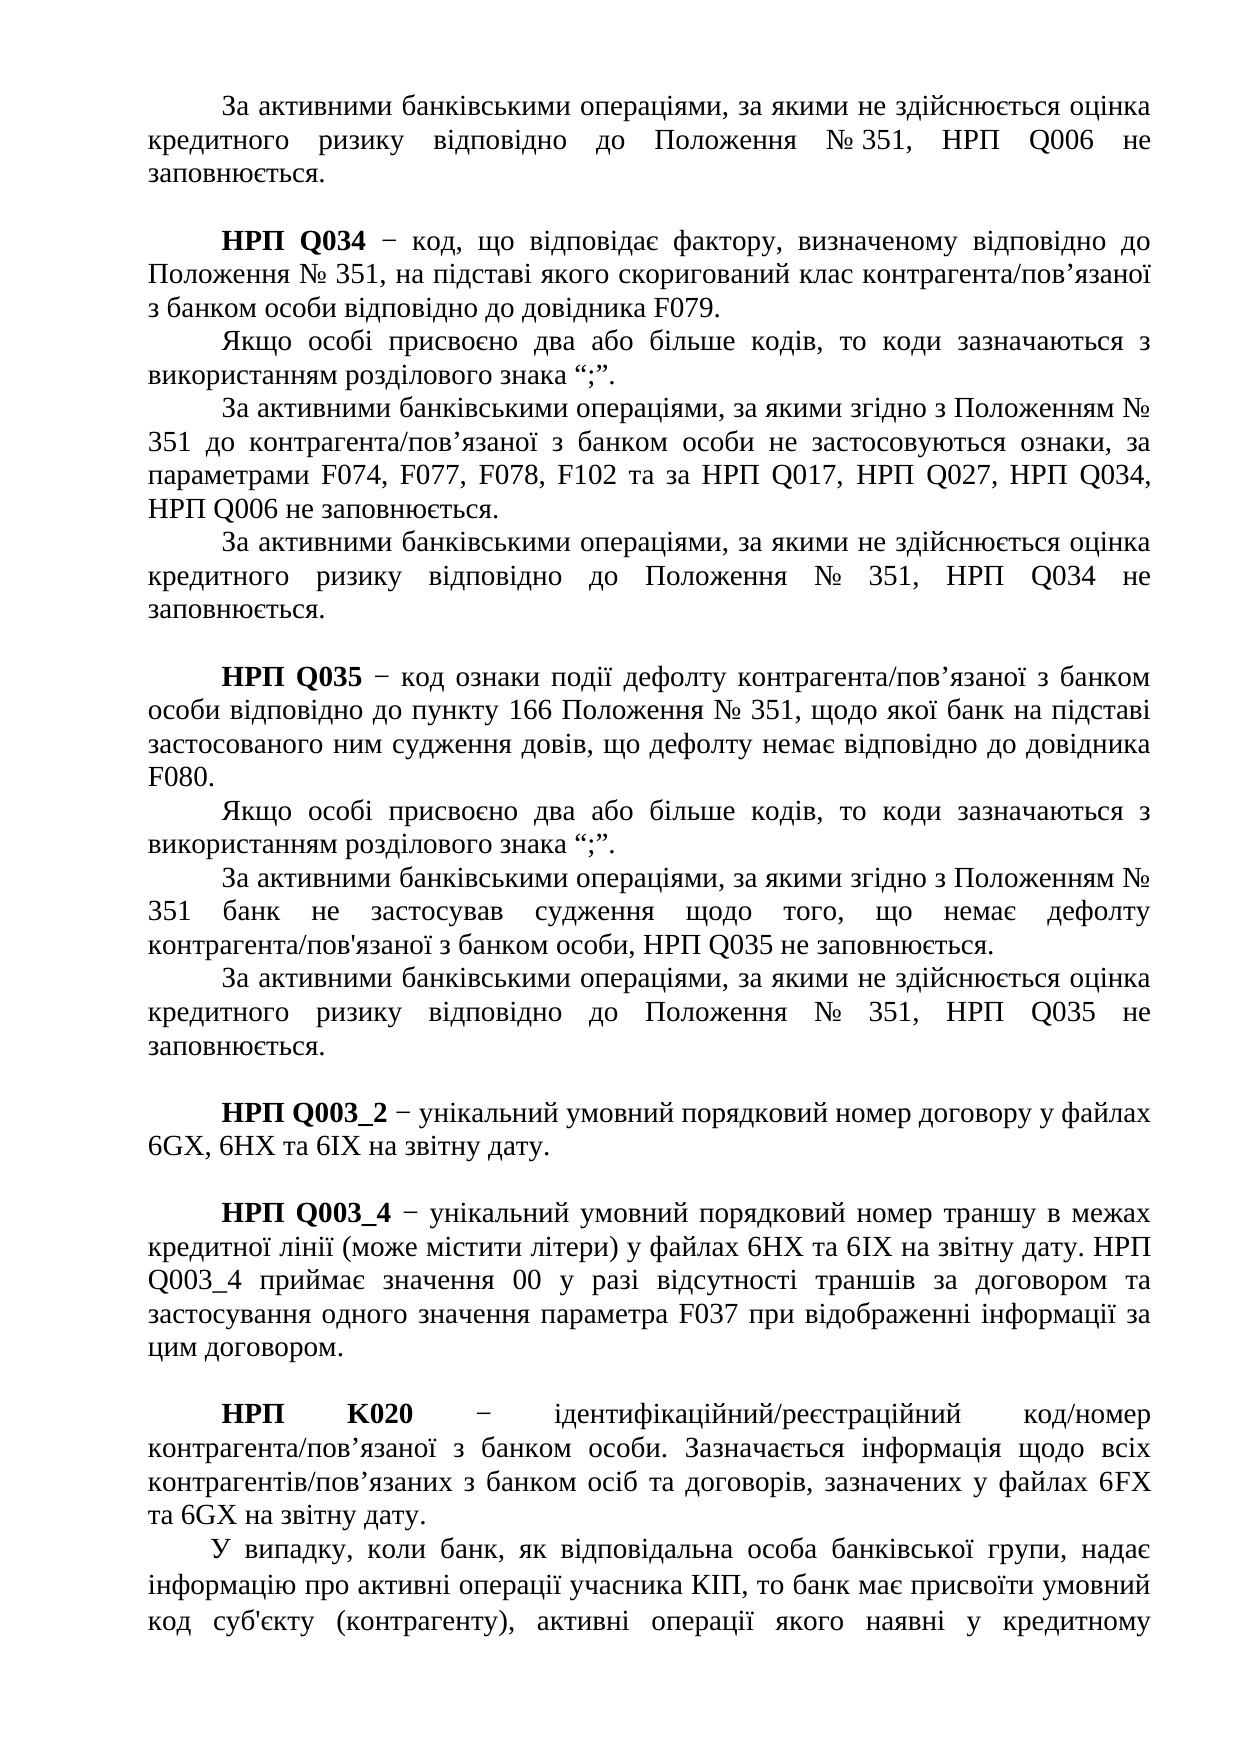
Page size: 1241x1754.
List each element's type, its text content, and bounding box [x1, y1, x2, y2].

text Якщо особі присвоєно два або більше кодів, то коди зазначаються з використанням розділового знака “;”. [148, 793, 1152, 860]
text За активними банківськими операціями, за якими згідно з Положенням № 351 до контрагента/пов’язаної з банком особи не застосовуються ознаки, за параметрами F074, F077, F078, F102 та за НРП Q017, НРП Q027, НРП Q034, НРП Q006 не заповнюється. [148, 390, 1152, 524]
text За активними банківськими операціями, за якими не здійснюється оцінка кредитного ризику відповідно до Положення № 351, НРП Q035 не заповнюється. [148, 961, 1152, 1061]
text За активними банківськими операціями, за якими не здійснюється оцінка кредитного ризику відповідно до Положення № 351, НРП Q034 не заповнюється. [148, 524, 1152, 625]
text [148, 1531, 1152, 1637]
text НРП Q003_2 − унікальний умовний порядковий номер договору у файлах 6GX, 6HX та 6IX на звітну дату. [148, 1095, 1152, 1162]
text Якщо особі присвоєно два або більше кодів, то коди зазначаються з використанням розділового знака “;”. [148, 323, 1152, 390]
text НРП Q034 − код, що відповідає фактору, визначеному відповідно до Положення № 351, на підставі якого скоригований клас контрагента/пов’язаної з банком особи відповідно до довідника F079. [148, 223, 1152, 323]
text За активними банківськими операціями, за якими згідно з Положенням № 351 банк не застосував судження щодо того, що немає дефолту контрагента/пов'язаної з банком особи, НРП Q035 не заповнюється. [148, 860, 1152, 961]
text НРП K020 − ідентифікаційний/реєстраційний код/номер контрагента/повʼязаної з банком особи. Зазначається інформація щодо всіх контрагентів/пов’язаних з банком осіб та договорів, зазначених у файлах 6FX та 6GX на звітну дату. [148, 1397, 1152, 1531]
text НРП Q035 − код ознаки події дефолту контрагента/пов’язаної з банком особи відповідно до пункту 166 Положення № 351, щодо якої банк на підставі застосованого ним судження довів, що дефолту немає відповідно до довідника F080. [148, 659, 1152, 793]
text За активними банківськими операціями, за якими не здійснюється оцінка кредитного ризику відповідно до Положення № 351, НРП Q006 не заповнюється. [148, 88, 1152, 189]
text НРП Q003_4 − унікальний умовний порядковий номер траншу в межах кредитної лінії (може містити літери) у файлах 6HX та 6IX на звітну дату. НРП Q003_4 приймає значення 00 у разі відсутності траншів за договором та застосування одного значення параметра F037 при відображенні інформації за цим договором. [148, 1195, 1152, 1363]
